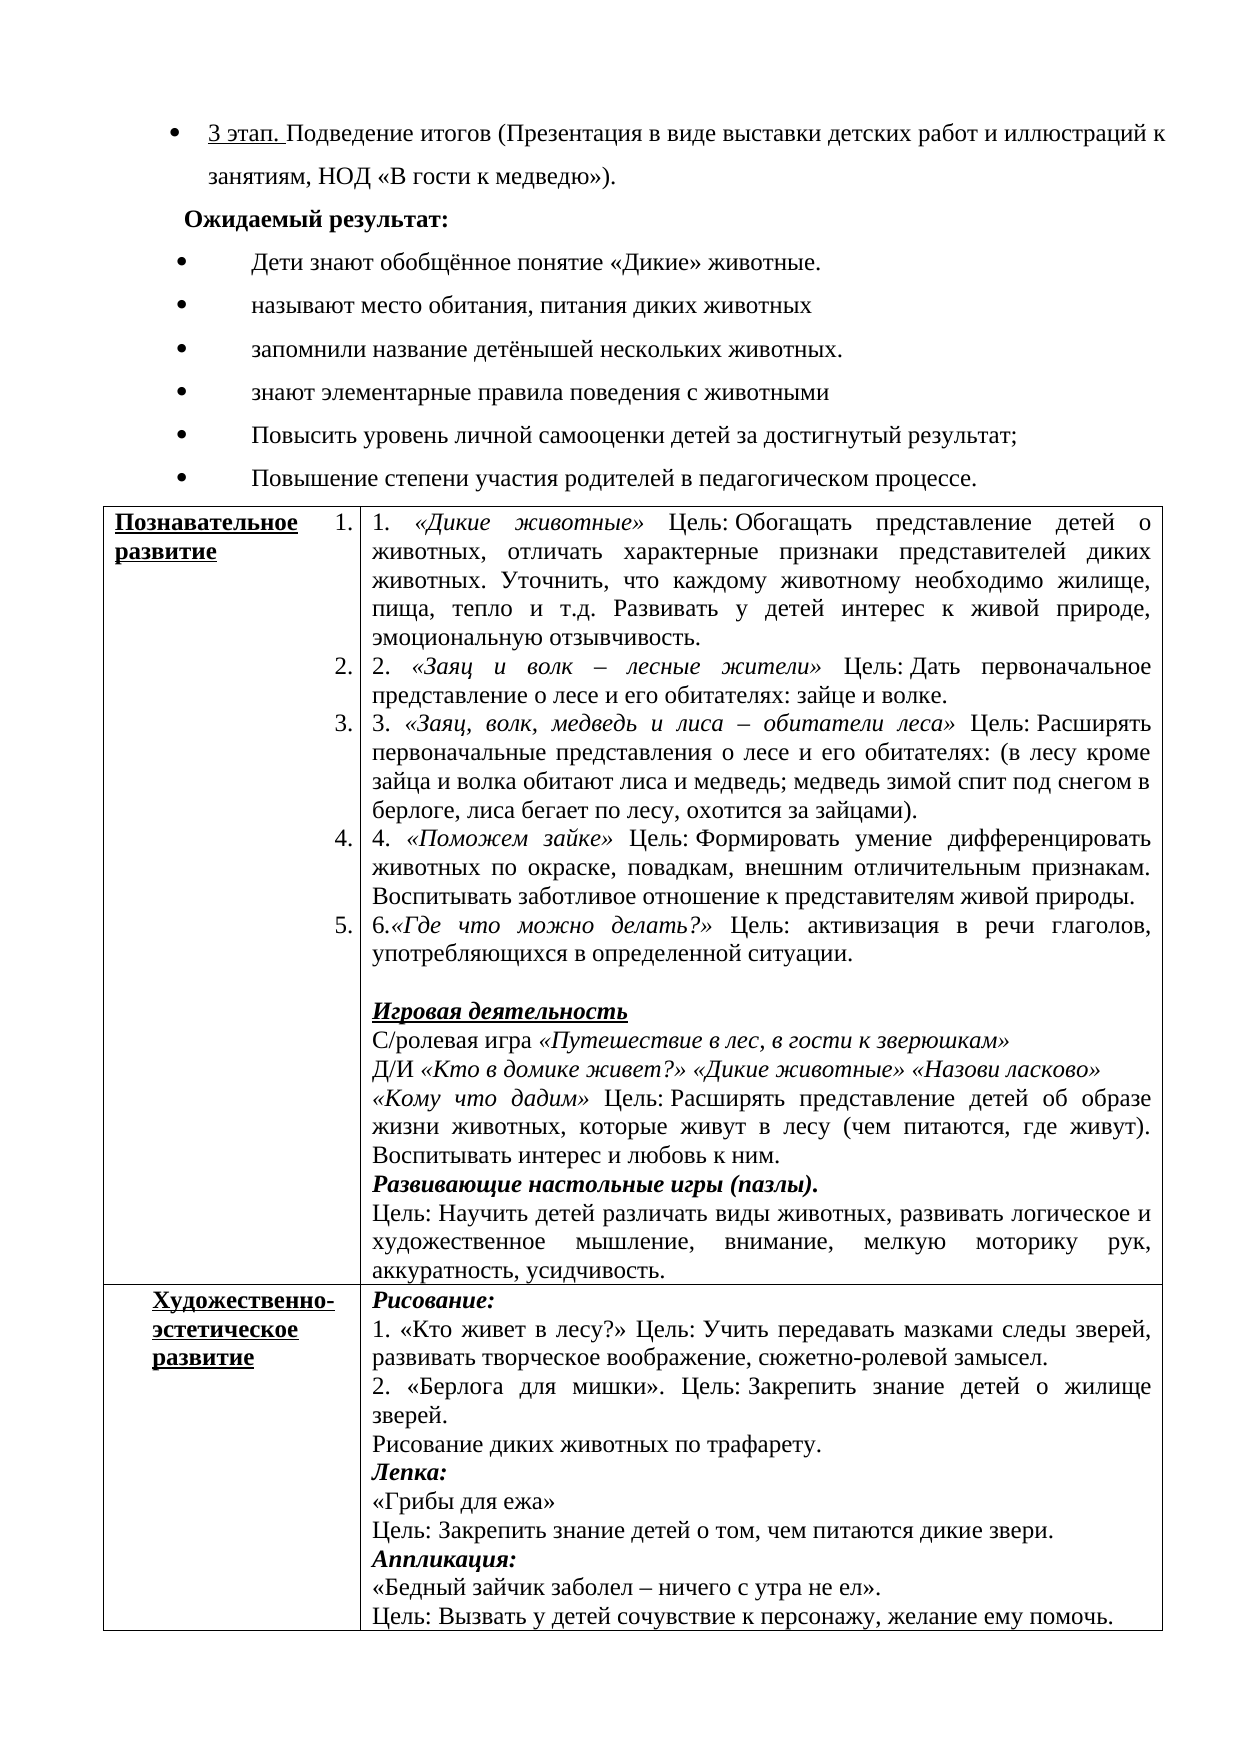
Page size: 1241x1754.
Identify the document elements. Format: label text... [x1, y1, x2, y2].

list Повысить уровень личной самооценки детей за достигнутый результат; [177, 420, 1167, 449]
list запомнили название детёнышей нескольких животных. [177, 334, 1167, 362]
text Ожидаемый результат: [88, 204, 1167, 233]
list 3 этап. Подведение итогов (Презентация в виде выставки детских работ и иллюстраций к занятиям, НОД «В гости к медведю»). [170, 118, 1167, 190]
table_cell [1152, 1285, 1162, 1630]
list Повышение степени участия родителей в педагогическом процессе. [177, 463, 1167, 492]
table_header Познавательное развитие [104, 507, 360, 1284]
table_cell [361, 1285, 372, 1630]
list Дети знают обобщённое понятие «Дикие» животные. [177, 247, 1167, 276]
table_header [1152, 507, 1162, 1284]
list знают элементарные правила поведения с животными [177, 377, 1167, 406]
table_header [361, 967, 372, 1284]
list называют место обитания, питания диких животных [177, 291, 1167, 319]
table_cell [104, 1285, 360, 1630]
